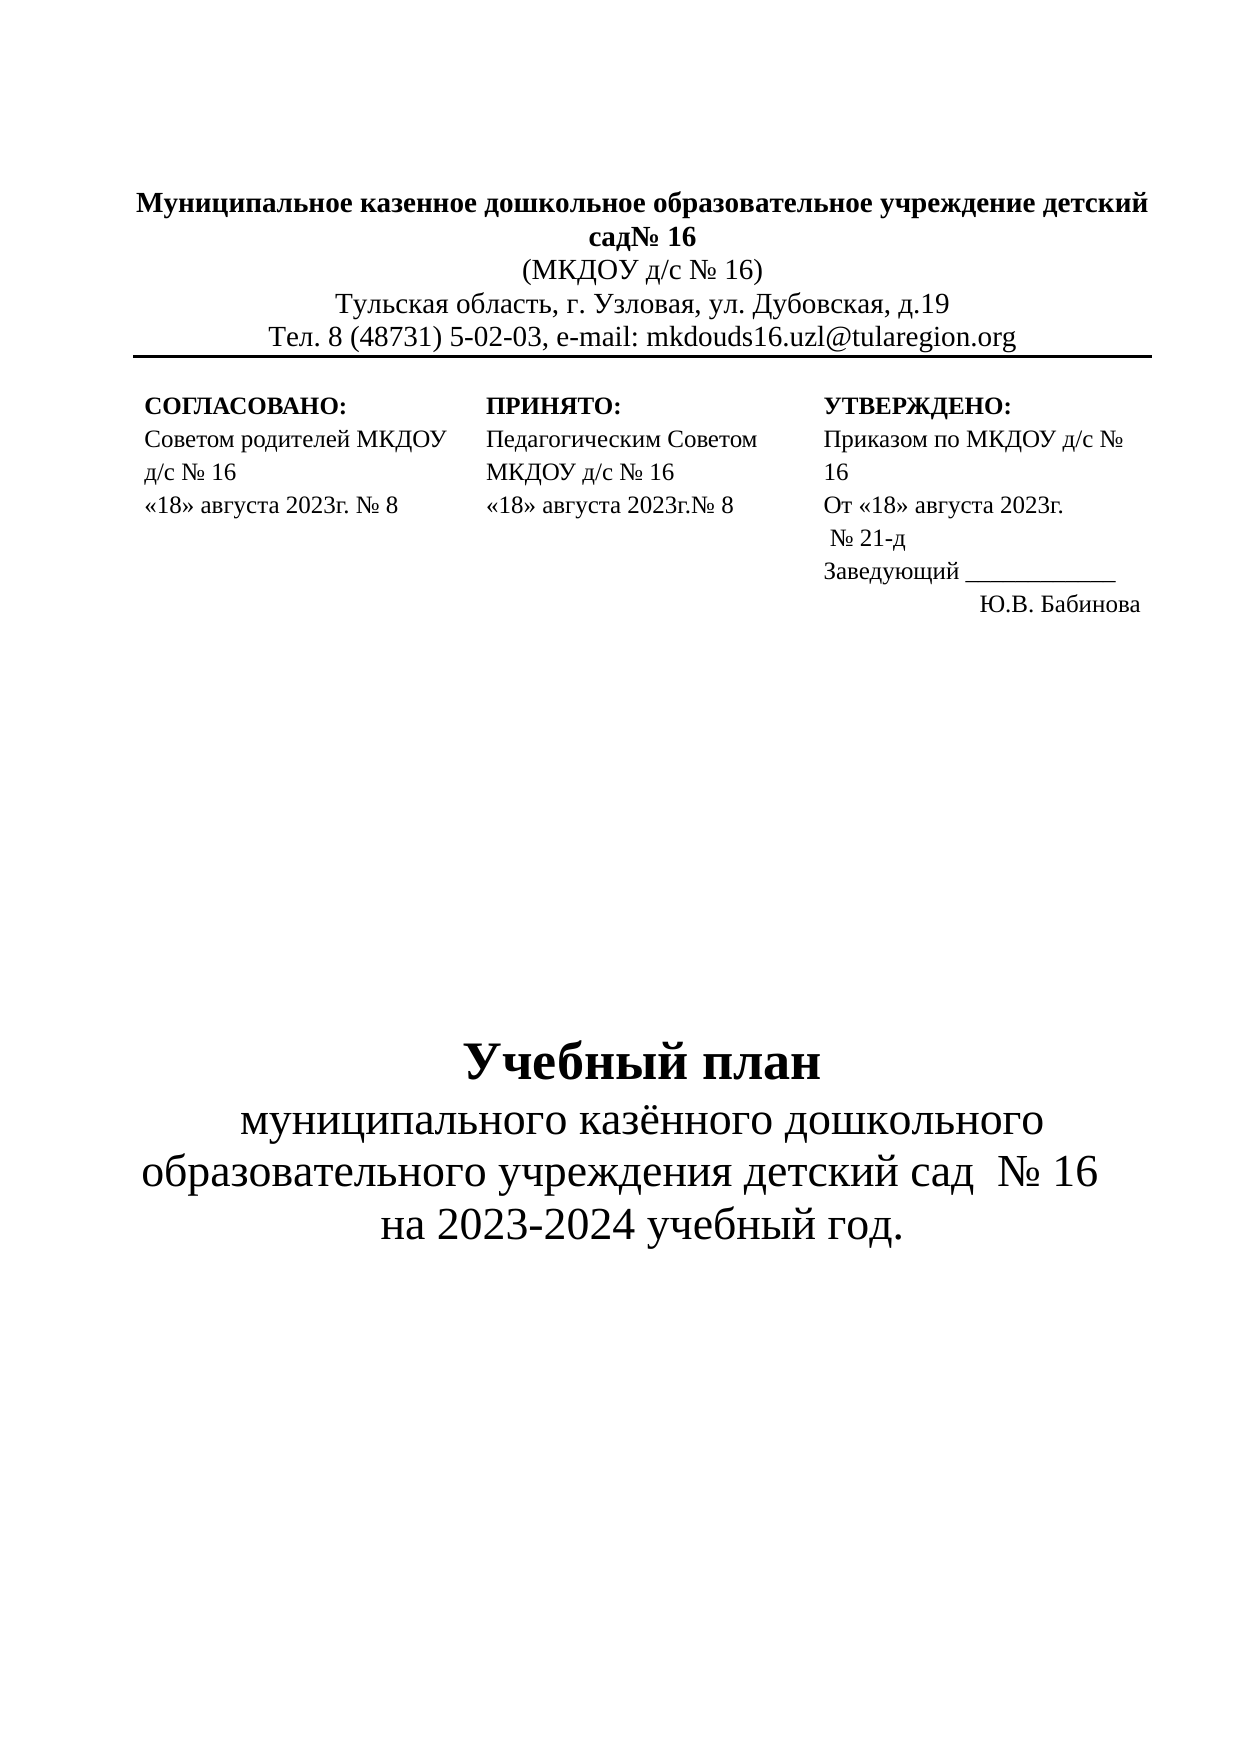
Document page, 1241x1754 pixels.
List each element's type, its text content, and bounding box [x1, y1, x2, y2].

text (МКДОУ д/с № 16) [133, 252, 1152, 286]
text Учебный план [88, 1029, 1152, 1091]
table_header УТВЕРЖДЕНО: Приказом по МКДОУ д/с № 16 От «18» августа 2023г. № 21-д Заведующий ____________ Ю.В. Бабинова [812, 391, 1152, 655]
text на 2023-2024 учебный год. [88, 1197, 1152, 1249]
table_header ПРИНЯТО: Педагогическим Советом МКДОУ д/с № 16 «18» августа 2023г.№ 8 [475, 391, 812, 655]
text Муниципальное казенное дошкольное образовательное учреждение детский сад№ 16 [133, 185, 1152, 252]
table_header СОГЛАСОВАНО: Советом родителей МКДОУ д/с № 16 «18» августа 2023г. № 8 [133, 391, 474, 655]
text Тел. 8 (48731) 5-02-03, e-mail: mkdouds16.uzl@tularegion.org [133, 319, 1152, 355]
text Тульская область, г. Узловая, ул. Дубовская, д.19 [133, 286, 1152, 319]
text муниципального казённого дошкольного образовательного учреждения детский сад № 16 [88, 1091, 1152, 1197]
